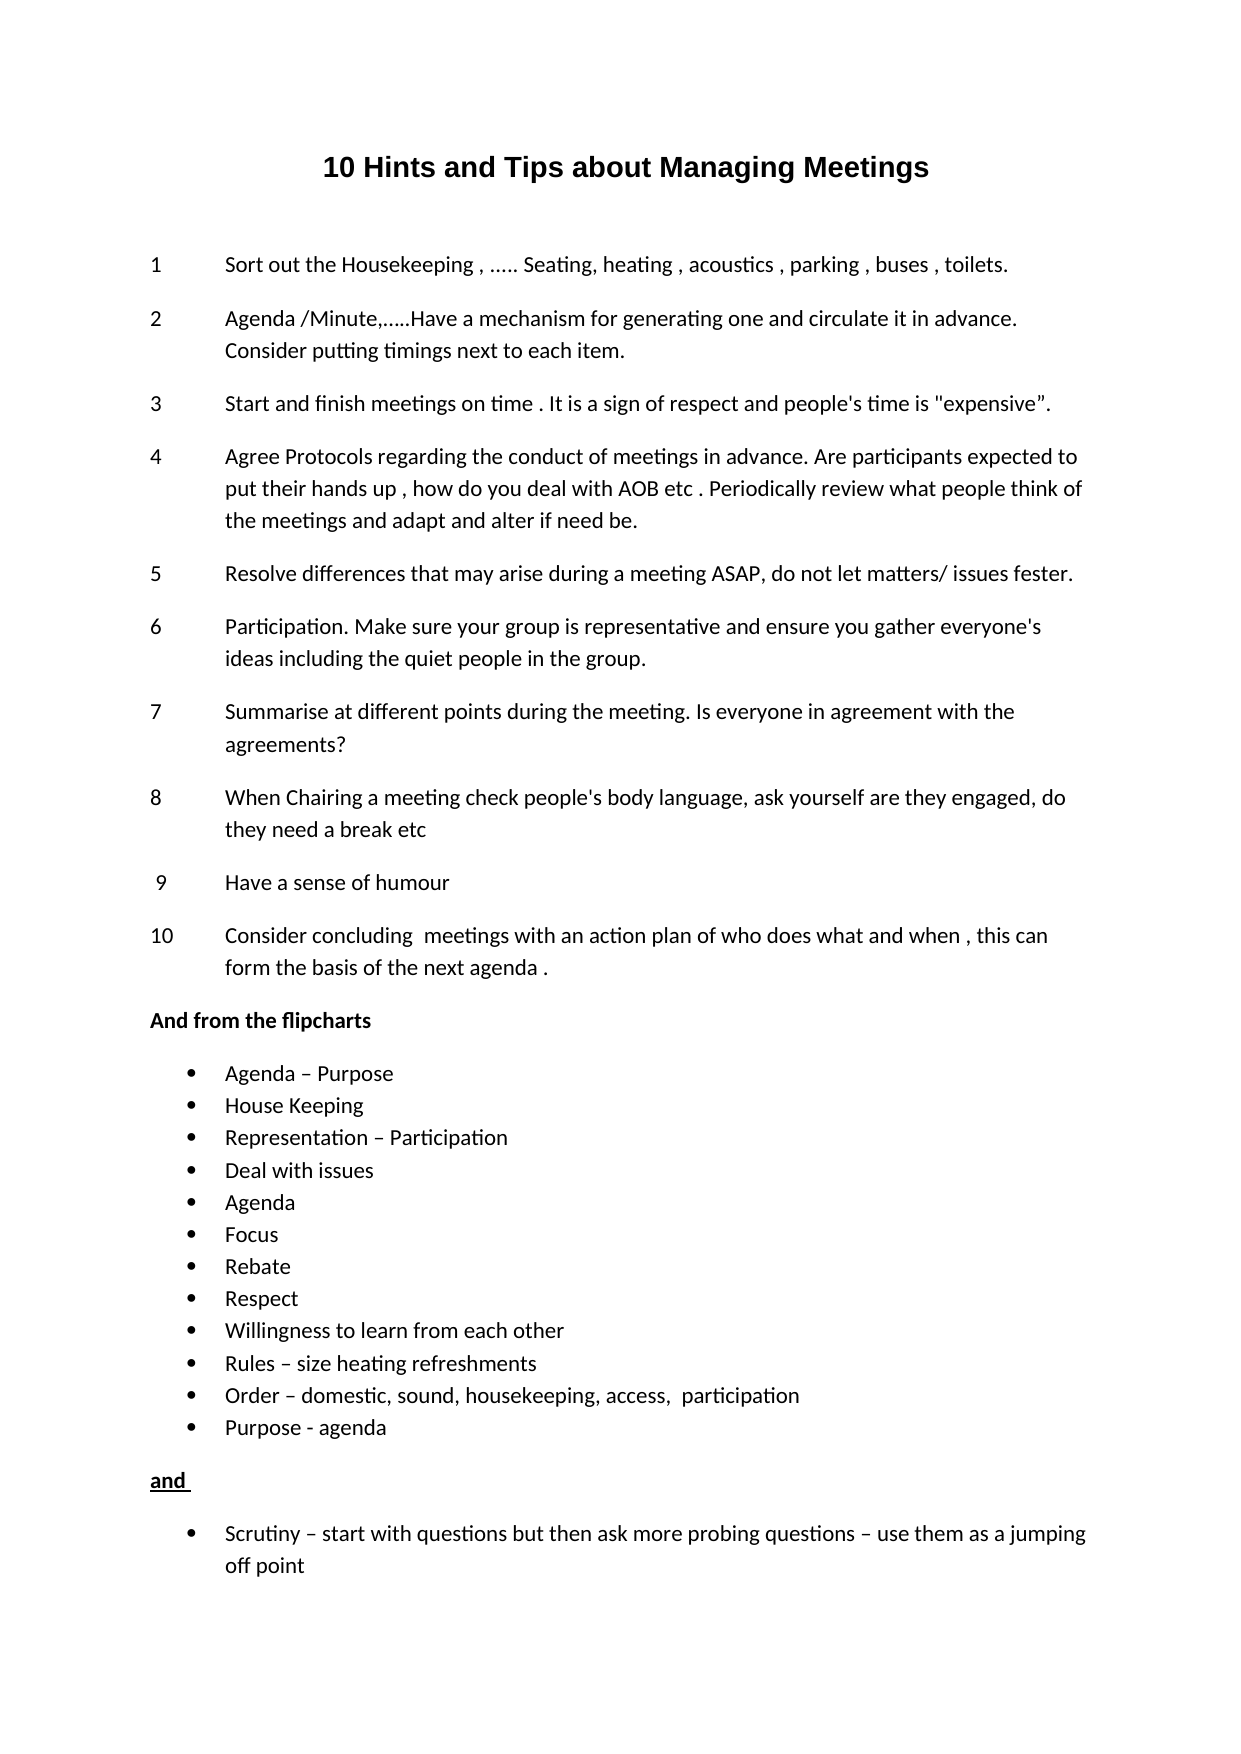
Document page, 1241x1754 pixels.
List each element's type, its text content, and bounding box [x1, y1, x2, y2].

list Scrutiny – start with questions but then ask more probing questions – use them as a jumping off point [187, 1519, 1090, 1579]
text 1 Sort out the Housekeeping , ..... Seating, heating , acoustics , parking , buses , toilets. [150, 251, 1090, 279]
text 6 Participation. Make sure your group is representative and ensure you gather everyone's ideas including the quiet people in the group. [150, 612, 1090, 672]
text And from the flipcharts [150, 1006, 1090, 1034]
list Representation – Participation [187, 1123, 1090, 1152]
list Respect [187, 1284, 1090, 1312]
list Rebate [187, 1252, 1090, 1280]
text 10 Consider concluding meetings with an action plan of who does what and when , this can form the basis of the next agenda . [150, 921, 1090, 981]
list Deal with issues [187, 1156, 1090, 1184]
text 4 Agree Protocols regarding the conduct of meetings in advance. Are participants expected to put their hands up , how do you deal with AOB etc . Periodically review what people think of the meetings and adapt and alter if need be. [150, 442, 1090, 534]
text 8 When Chairing a meeting check people's body language, ask yourself are they engaged, do they need a break etc [150, 783, 1090, 843]
text 7 Summarise at different points during the meeting. Is everyone in agreement with the agreements? [150, 697, 1090, 758]
list Focus [187, 1220, 1090, 1248]
text 9 Have a sense of humour [150, 868, 1090, 896]
list Agenda – Purpose [187, 1059, 1090, 1087]
text 5 Resolve differences that may arise during a meeting ASAP, do not let matters/ issues fester. [150, 559, 1090, 587]
list Purpose - agenda [187, 1413, 1090, 1441]
list Willingness to learn from each other [187, 1317, 1090, 1345]
list House Keeping [187, 1091, 1090, 1119]
list Order – domestic, sound, housekeeping, access, participation [187, 1381, 1090, 1409]
text and [150, 1466, 1090, 1494]
text 3 Start and finish meetings on time . It is a sign of respect and people's time is "expensive”. [150, 389, 1090, 417]
text 10 Hints and Tips about Managing Meetings [162, 150, 1090, 183]
list Rules – size heating refreshments [187, 1349, 1090, 1377]
text 2 Agenda /Minute,…..Have a mechanism for generating one and circulate it in advance. Consider putting timings next to each item. [150, 304, 1090, 364]
list Agenda [187, 1188, 1090, 1216]
